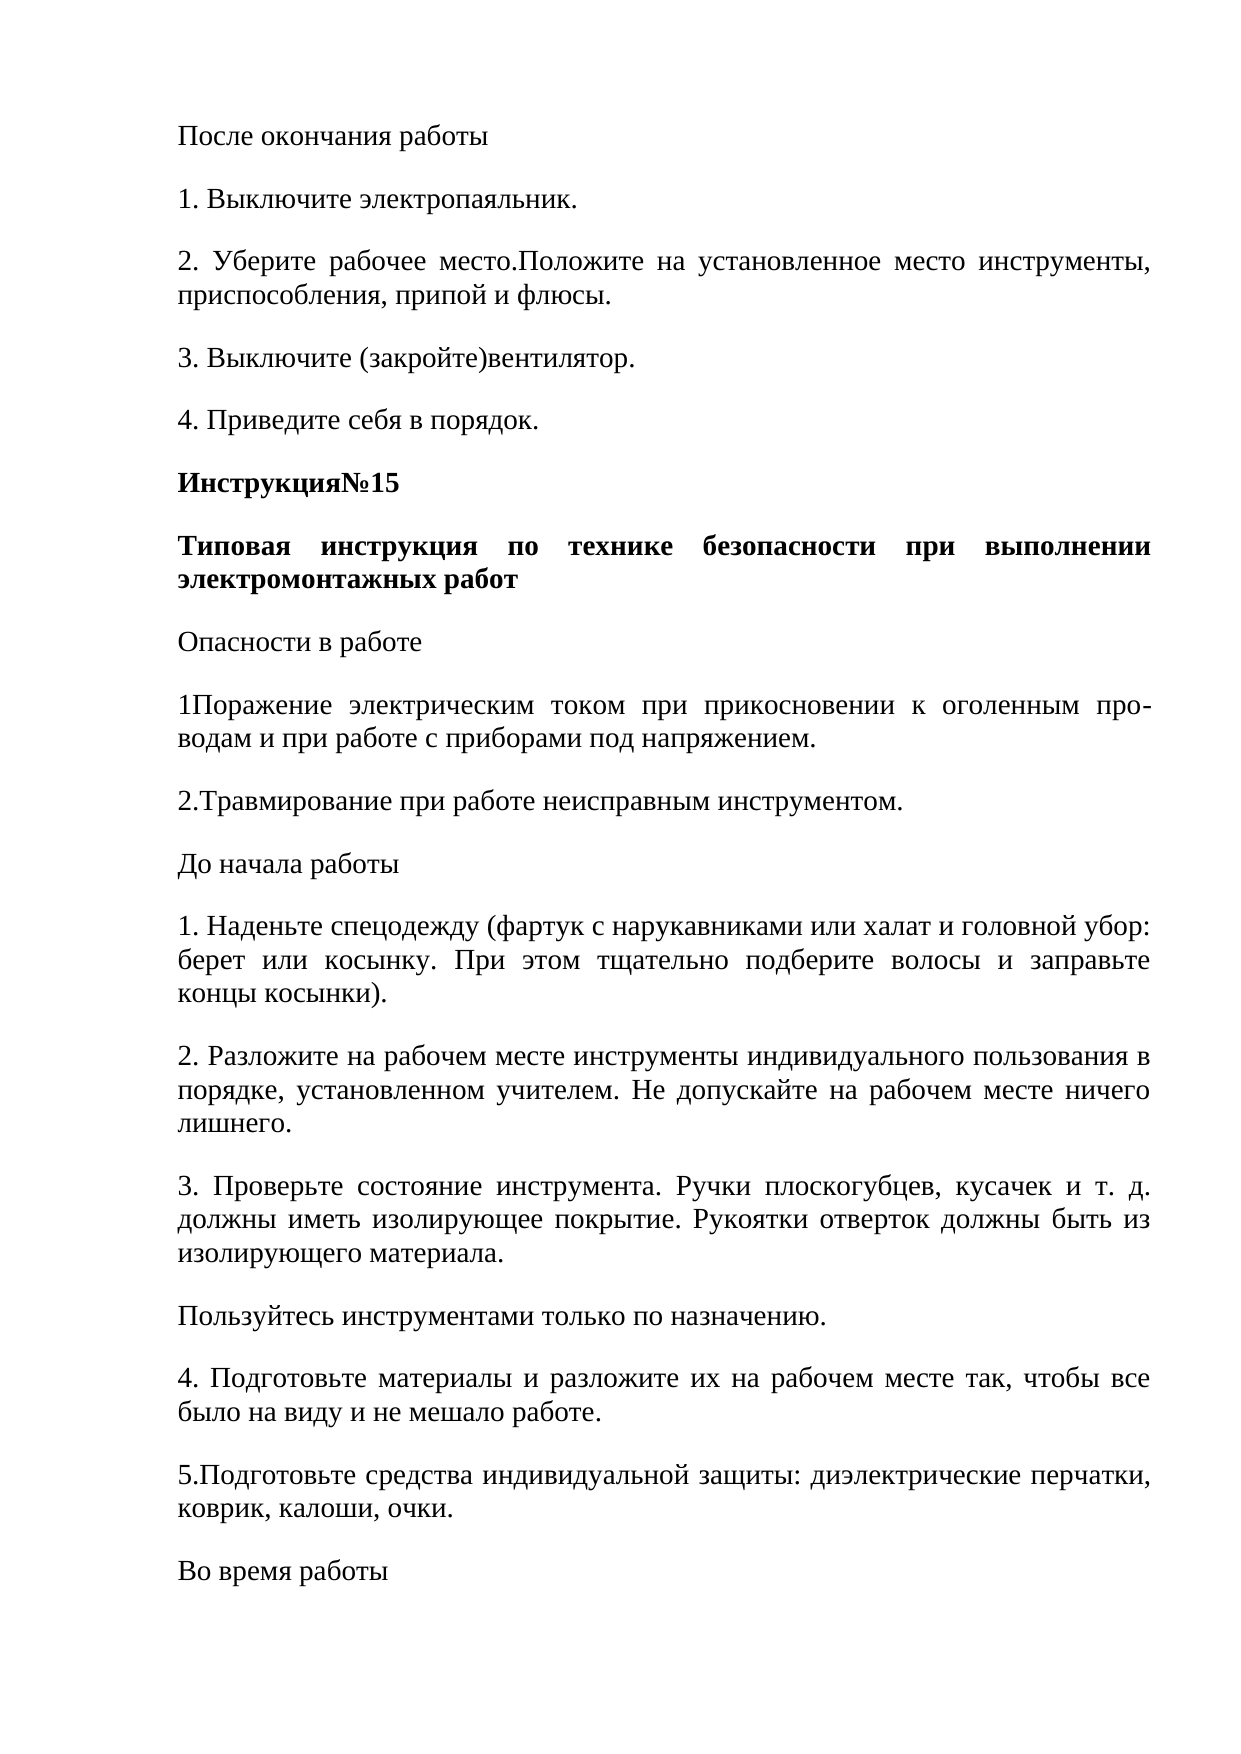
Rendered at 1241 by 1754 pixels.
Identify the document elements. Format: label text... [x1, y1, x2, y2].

text 2. Уберите рабочее место.Положите на установленное место инструменты, приспособления, припой и флюсы. [177, 243, 1152, 311]
text До начала работы [177, 846, 1152, 879]
text 3. Проверьте состояние инструмента. Ручки плоскогубцев, кусачек и т. д. должны иметь изолирующее покрытие. Рукоятки отверток должны быть из изолирующего материала. [177, 1168, 1152, 1269]
text Пользуйтесь инструментами только по назначению. [177, 1298, 1152, 1331]
text Во время работы [177, 1553, 1152, 1587]
text Опасности в работе [177, 624, 1152, 658]
text Инструкция№15 [177, 465, 1152, 499]
text После окончания работы [177, 118, 1152, 152]
text 1. Выключите электропаяльник. [177, 181, 1152, 214]
text 5.Подготовьте средства индивидуальной защиты: диэлектрические перчатки, коврик, калоши, очки. [177, 1457, 1152, 1524]
text 1Поражение электрическим током при прикосновении к оголенным проводам и при работе с приборами под напряжением. [177, 687, 1152, 754]
text 2. Разложите на рабочем месте инструменты индивидуального пользования в порядке, установленном учителем. Не допускайте на рабочем месте ничего лишнего. [177, 1038, 1152, 1139]
text 3. Выключите (закройте)вентилятор. [177, 340, 1152, 373]
text Типовая инструкция по технике безопасности при выполнении электромонтажных работ [177, 528, 1152, 595]
text 1. Наденьте спецодежду (фартук с нарукавниками или халат и головной убор: берет или косынку. При этом тщательно подберите волосы и заправьте концы косынки). [177, 908, 1152, 1009]
text 2.Травмирование при работе неисправным инструментом. [177, 783, 1152, 817]
text 4. Приведите себя в порядок. [177, 402, 1152, 436]
text 4. Подготовьте материалы и разложите их на рабочем месте так, чтобы все было на виду и не мешало работе. [177, 1361, 1152, 1428]
